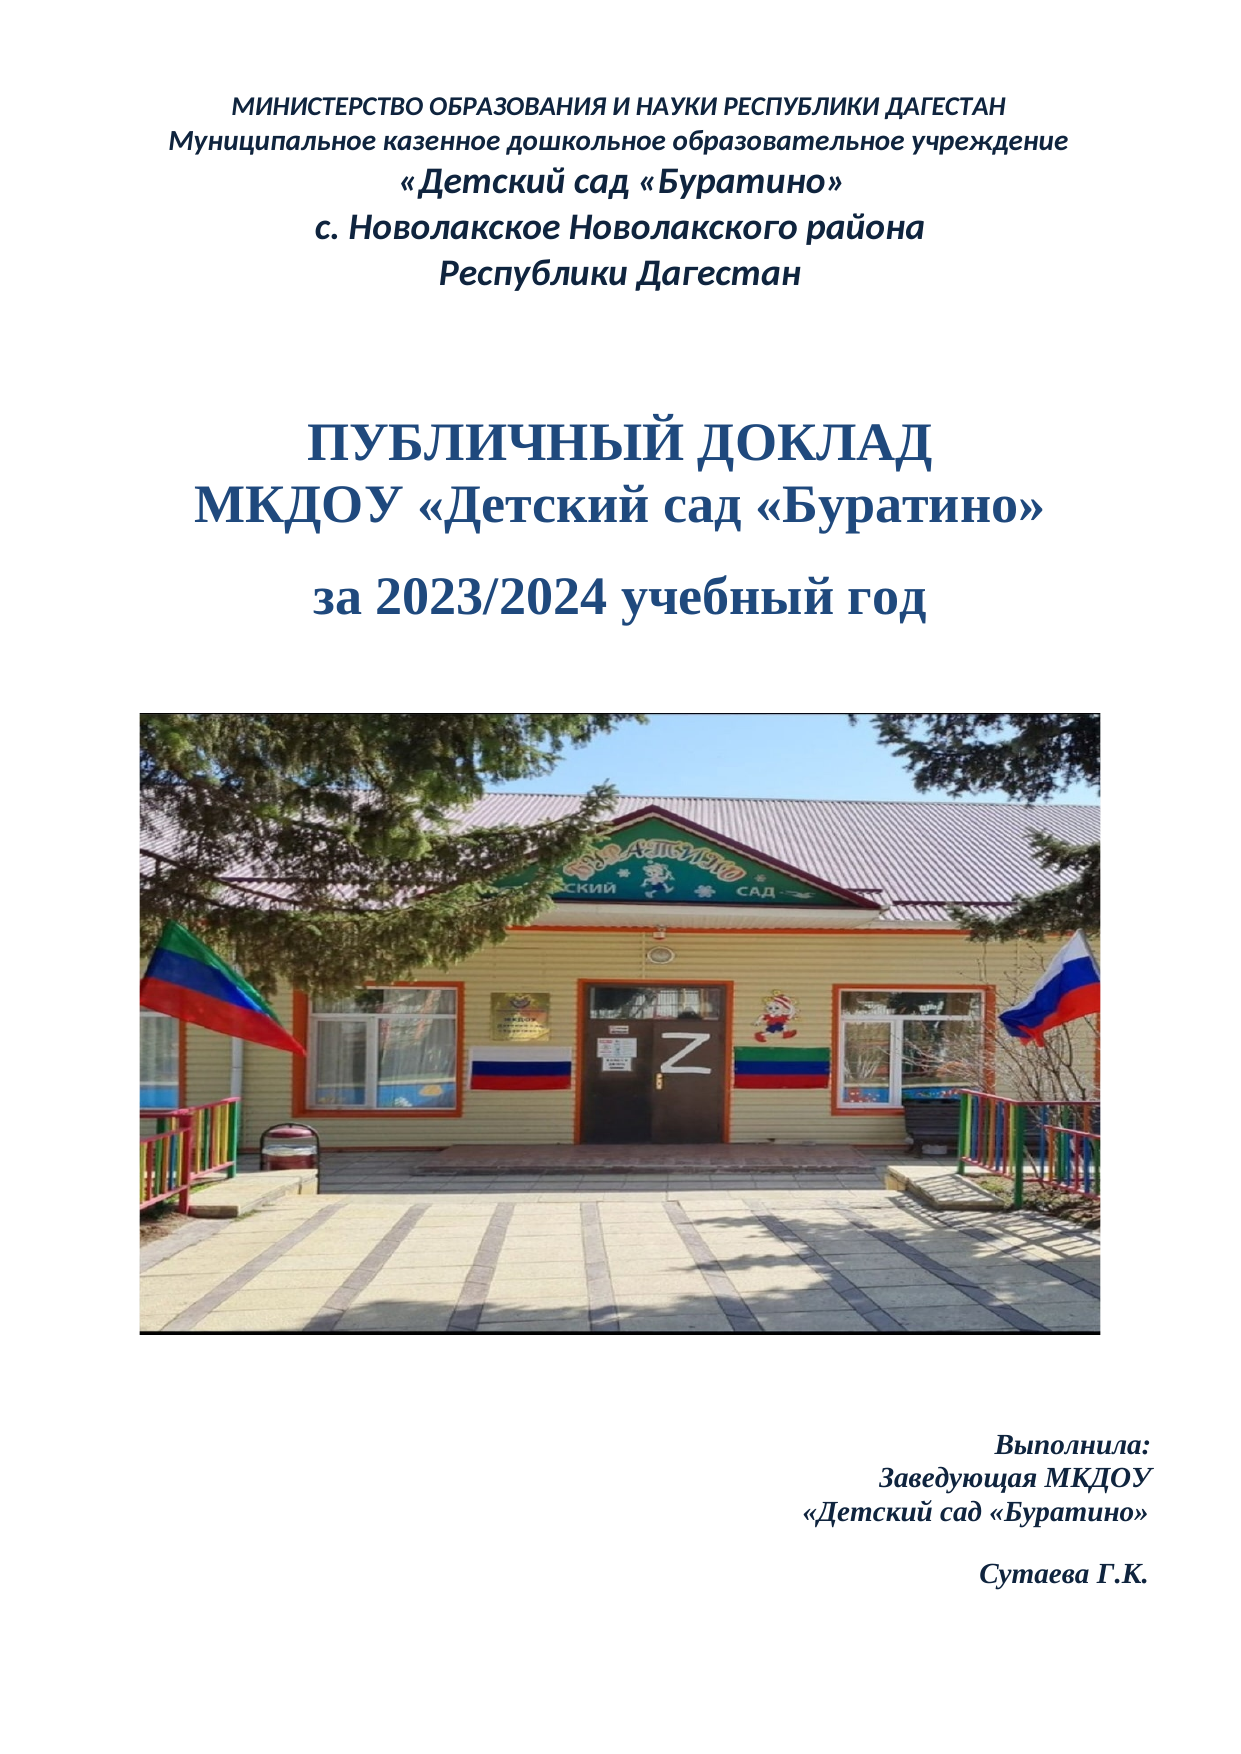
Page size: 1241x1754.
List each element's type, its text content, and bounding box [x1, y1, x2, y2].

text Заведующая МКДОУ [89, 1460, 1151, 1494]
text Муниципальное казенное дошкольное образовательное учреждение [89, 122, 1151, 157]
text ПУБЛИЧНЫЙ ДОКЛАД МКДОУ «Детский сад «Буратино» [89, 410, 1151, 534]
text Сутаева Г.К. [89, 1557, 1151, 1590]
text «Детский сад «Буратино» [89, 157, 1151, 203]
text Республики Дагестан [89, 249, 1151, 295]
text Выполнила: [89, 1427, 1151, 1460]
text «Детский сад «Буратино» [89, 1494, 1151, 1527]
text МИНИСТЕРСТВО ОБРАЗОВАНИЯ И НАУКИ РЕСПУБЛИКИ ДАГЕСТАН [89, 89, 1151, 122]
picture [139, 713, 1101, 1335]
text за 2023/2024 учебный год [89, 564, 1151, 626]
text с. Новолакское Новолакского района [89, 203, 1151, 249]
